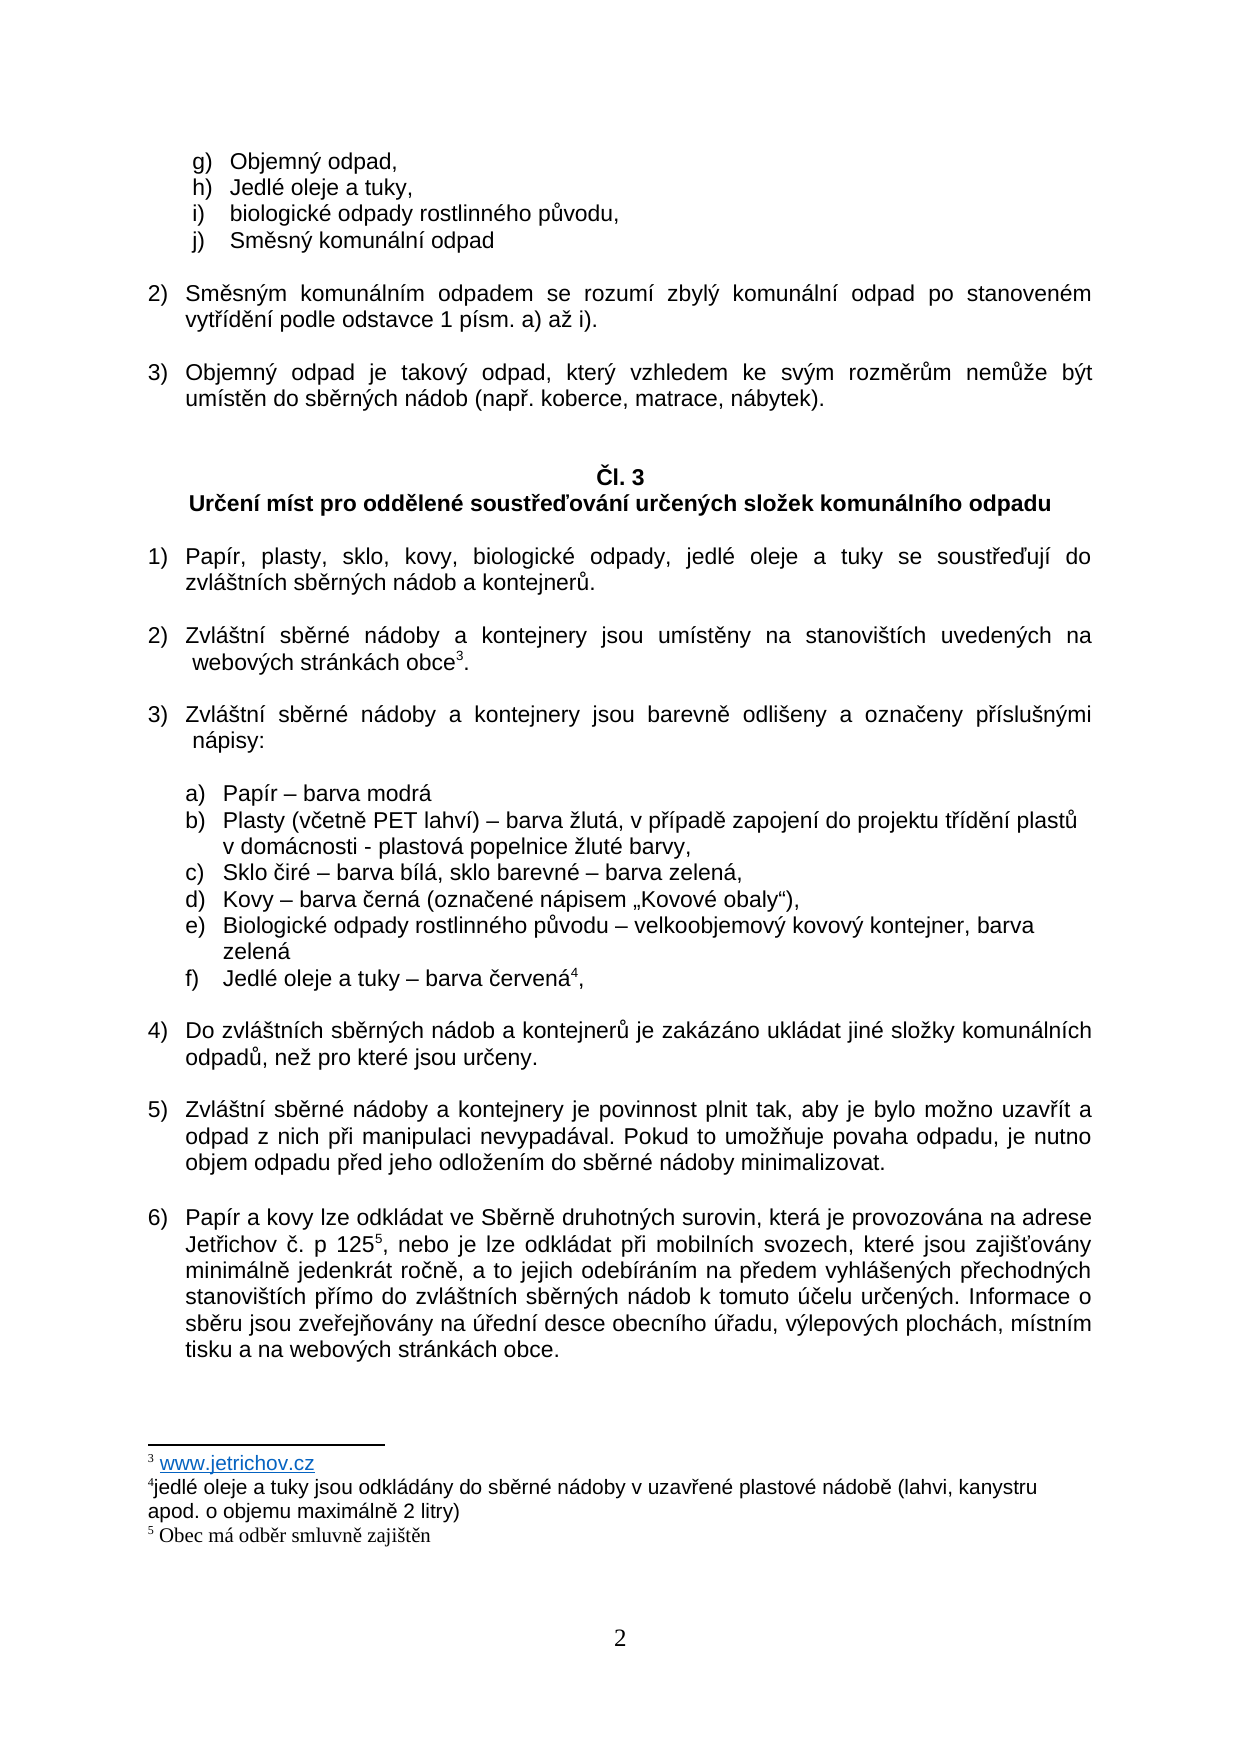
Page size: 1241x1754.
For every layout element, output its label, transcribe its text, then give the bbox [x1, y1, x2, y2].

list Jedlé oleje a tuky – barva červená, [185, 965, 1092, 991]
list Zvláštní sběrné nádoby a kontejnery jsou barevně odlišeny a označeny příslušnými nápisy: [148, 701, 1092, 754]
list Plasty (včetně PET lahví) – barva žlutá, v případě zapojení do projektu třídění plastů v domácnosti - plastová popelnice žluté barvy, [185, 807, 1092, 859]
list Papír, plasty, sklo, kovy, biologické odpady, jedlé oleje a tuky se soustřeďují do zvláštních sběrných nádob a kontejnerů. [148, 543, 1092, 596]
list Směsný komunální odpad [192, 227, 1092, 253]
list biologické odpady rostlinného původu, [192, 200, 1092, 227]
text Čl. 3 [148, 464, 1092, 490]
list Zvláštní sběrné nádoby a kontejnery je povinnost plnit tak, aby je bylo možno uzavřít a odpad z nich při manipulaci nevypadával. Pokud to umožňuje povaha odpadu, je nutno objem odpadu před jeho odložením do sběrné nádoby minimalizovat. [148, 1096, 1092, 1176]
list Kovy – barva černá (označené nápisem „Kovové obaly“), [185, 886, 1092, 912]
list Sklo čiré – barva bílá, sklo barevné – barva zelená, [185, 859, 1092, 886]
list Zvláštní sběrné nádoby a kontejnery jsou umístěny na stanovištích uvedených na webových stránkách obce. [148, 622, 1092, 675]
list Papír – barva modrá [185, 780, 1092, 807]
list Směsným komunálním odpadem se rozumí zbylý komunální odpad po stanoveném vytřídění podle odstavce 1 písm. a) až i). [148, 279, 1092, 332]
list Biologické odpady rostlinného původu – velkoobjemový kovový kontejner, barva zelená [185, 912, 1092, 965]
list Do zvláštních sběrných nádob a kontejnerů je zakázáno ukládat jiné složky komunálních odpadů, než pro které jsou určeny. [148, 1017, 1092, 1070]
list Objemný odpad, [192, 148, 1092, 174]
text Určení míst pro oddělené soustřeďování určených složek komunálního odpadu [148, 490, 1092, 517]
list Jedlé oleje a tuky, [192, 174, 1092, 200]
list Papír a kovy lze odkládat ve Sběrně druhotných surovin, která je provozována na adrese Jetřichov č. p 125, nebo je lze odkládat při mobilních svozech, které jsou zajišťovány minimálně jedenkrát ročně, a to jejich odebíráním na předem vyhlášených přechodných stanovištích přímo do zvláštních sběrných nádob k tomuto účelu určených. Informace o sběru jsou zveřejňovány na úřední desce obecního úřadu, výlepových plochách, místním tisku a na webových stránkách obce. [148, 1204, 1092, 1362]
list Objemný odpad je takový odpad, který vzhledem ke svým rozměrům nemůže být umístěn do sběrných nádob (např. koberce, matrace, nábytek). [148, 358, 1092, 411]
